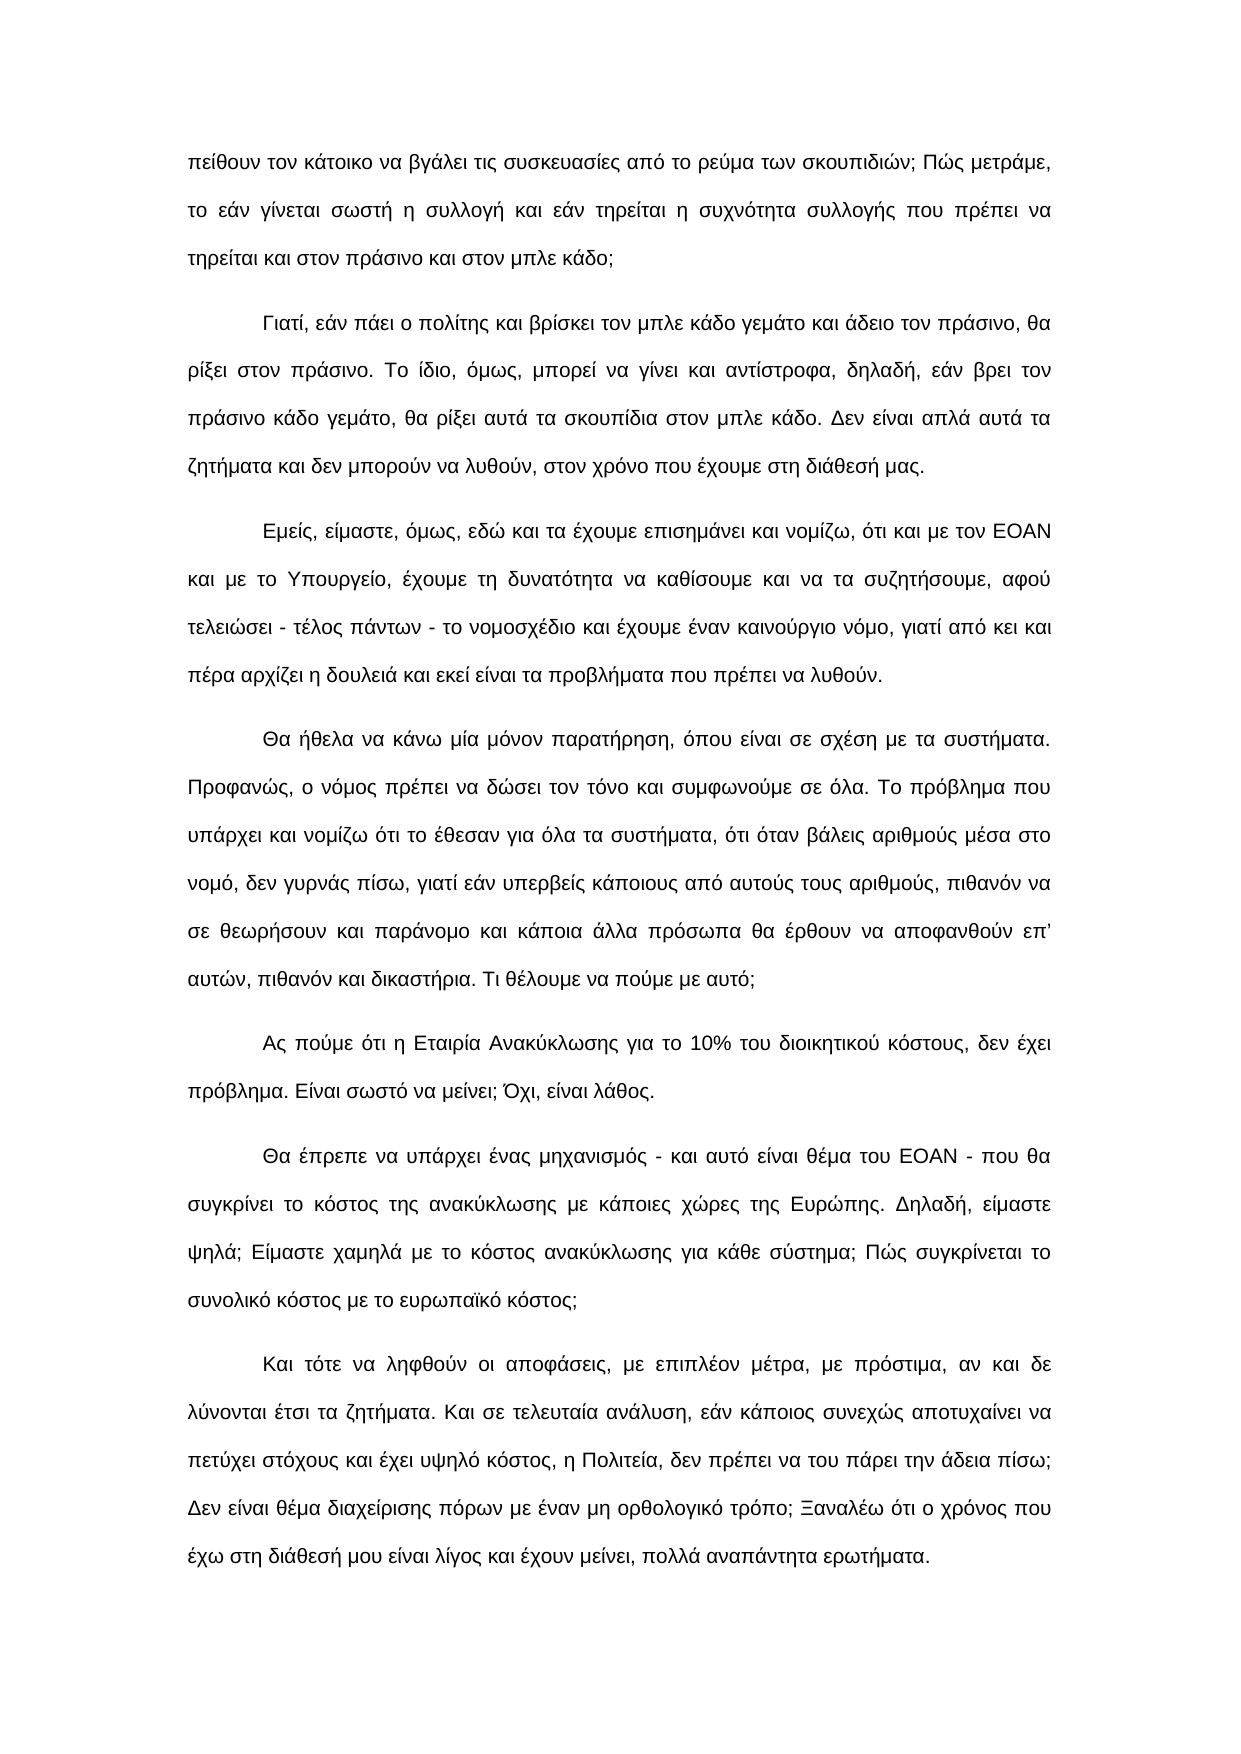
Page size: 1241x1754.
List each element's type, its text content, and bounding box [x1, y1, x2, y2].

text Θα ήθελα να κάνω μία μόνον παρατήρηση, όπου είναι σε σχέση με τα συστήματα. Προφανώς, ο νόμος πρέπει να δώσει τον τόνο και συμφωνούμε σε όλα. Το πρόβλημα που υπάρχει και νομίζω ότι το έθεσαν για όλα τα συστήματα, ότι όταν βάλεις αριθμούς μέσα στο νομό, δεν γυρνάς πίσω, γιατί εάν υπερβείς κάποιους από αυτούς τους αριθμούς, πιθανόν να σε θεωρήσουν και παράνομο και κάποια άλλα πρόσωπα θα έρθουν να αποφανθούν επ’ αυτών, πιθανόν και δικαστήρια. Τι θέλουμε να πούμε με αυτό; [187, 727, 1053, 991]
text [187, 150, 1053, 270]
text Γιατί, εάν πάει ο πολίτης και βρίσκει τον μπλε κάδο γεμάτο και άδειο τον πράσινο, θα ρίξει στον πράσινο. Το ίδιο, όμως, μπορεί να γίνει και αντίστροφα, δηλαδή, εάν βρει τον πράσινο κάδο γεμάτο, θα ρίξει αυτά τα σκουπίδια στον μπλε κάδο. Δεν είναι απλά αυτά τα ζητήματα και δεν μπορούν να λυθούν, στον χρόνο που έχουμε στη διάθεσή μας. [187, 310, 1053, 478]
text Εμείς, είμαστε, όμως, εδώ και τα έχουμε επισημάνει και νομίζω, ότι και με τον ΕΟΑΝ και με το Υπουργείο, έχουμε τη δυνατότητα να καθίσουμε και να τα συζητήσουμε, αφού τελειώσει - τέλος πάντων - το νομοσχέδιο και έχουμε έναν καινούργιο νόμο, γιατί από κει και πέρα αρχίζει η δουλειά και εκεί είναι τα προβλήματα που πρέπει να λυθούν. [187, 519, 1053, 686]
text Και τότε να ληφθούν οι αποφάσεις, με επιπλέον μέτρα, με πρόστιμα, αν και δε λύνονται έτσι τα ζητήματα. Και σε τελευταία ανάλυση, εάν κάποιος συνεχώς αποτυχαίνει να πετύχει στόχους και έχει υψηλό κόστος, η Πολιτεία, δεν πρέπει να του πάρει την άδεια πίσω; Δεν είναι θέμα διαχείρισης πόρων με έναν μη ορθολογικό τρόπο; Ξαναλέω ότι ο χρόνος που έχω στη διάθεσή μου είναι λίγος και έχουν μείνει, πολλά αναπάντητα ερωτήματα. [187, 1352, 1053, 1568]
text Ας πούμε ότι η Εταιρία Ανακύκλωσης για το 10% του διοικητικού κόστους, δεν έχει πρόβλημα. Είναι σωστό να μείνει; Όχι, είναι λάθος. [187, 1031, 1053, 1103]
text Θα έπρεπε να υπάρχει ένας μηχανισμός - και αυτό είναι θέμα του ΕΟΑΝ - που θα συγκρίνει το κόστος της ανακύκλωσης με κάποιες χώρες της Ευρώπης. Δηλαδή, είμαστε ψηλά; Είμαστε χαμηλά με το κόστος ανακύκλωσης για κάθε σύστημα; Πώς συγκρίνεται το συνολικό κόστος με το ευρωπαϊκό κόστος; [187, 1144, 1053, 1311]
